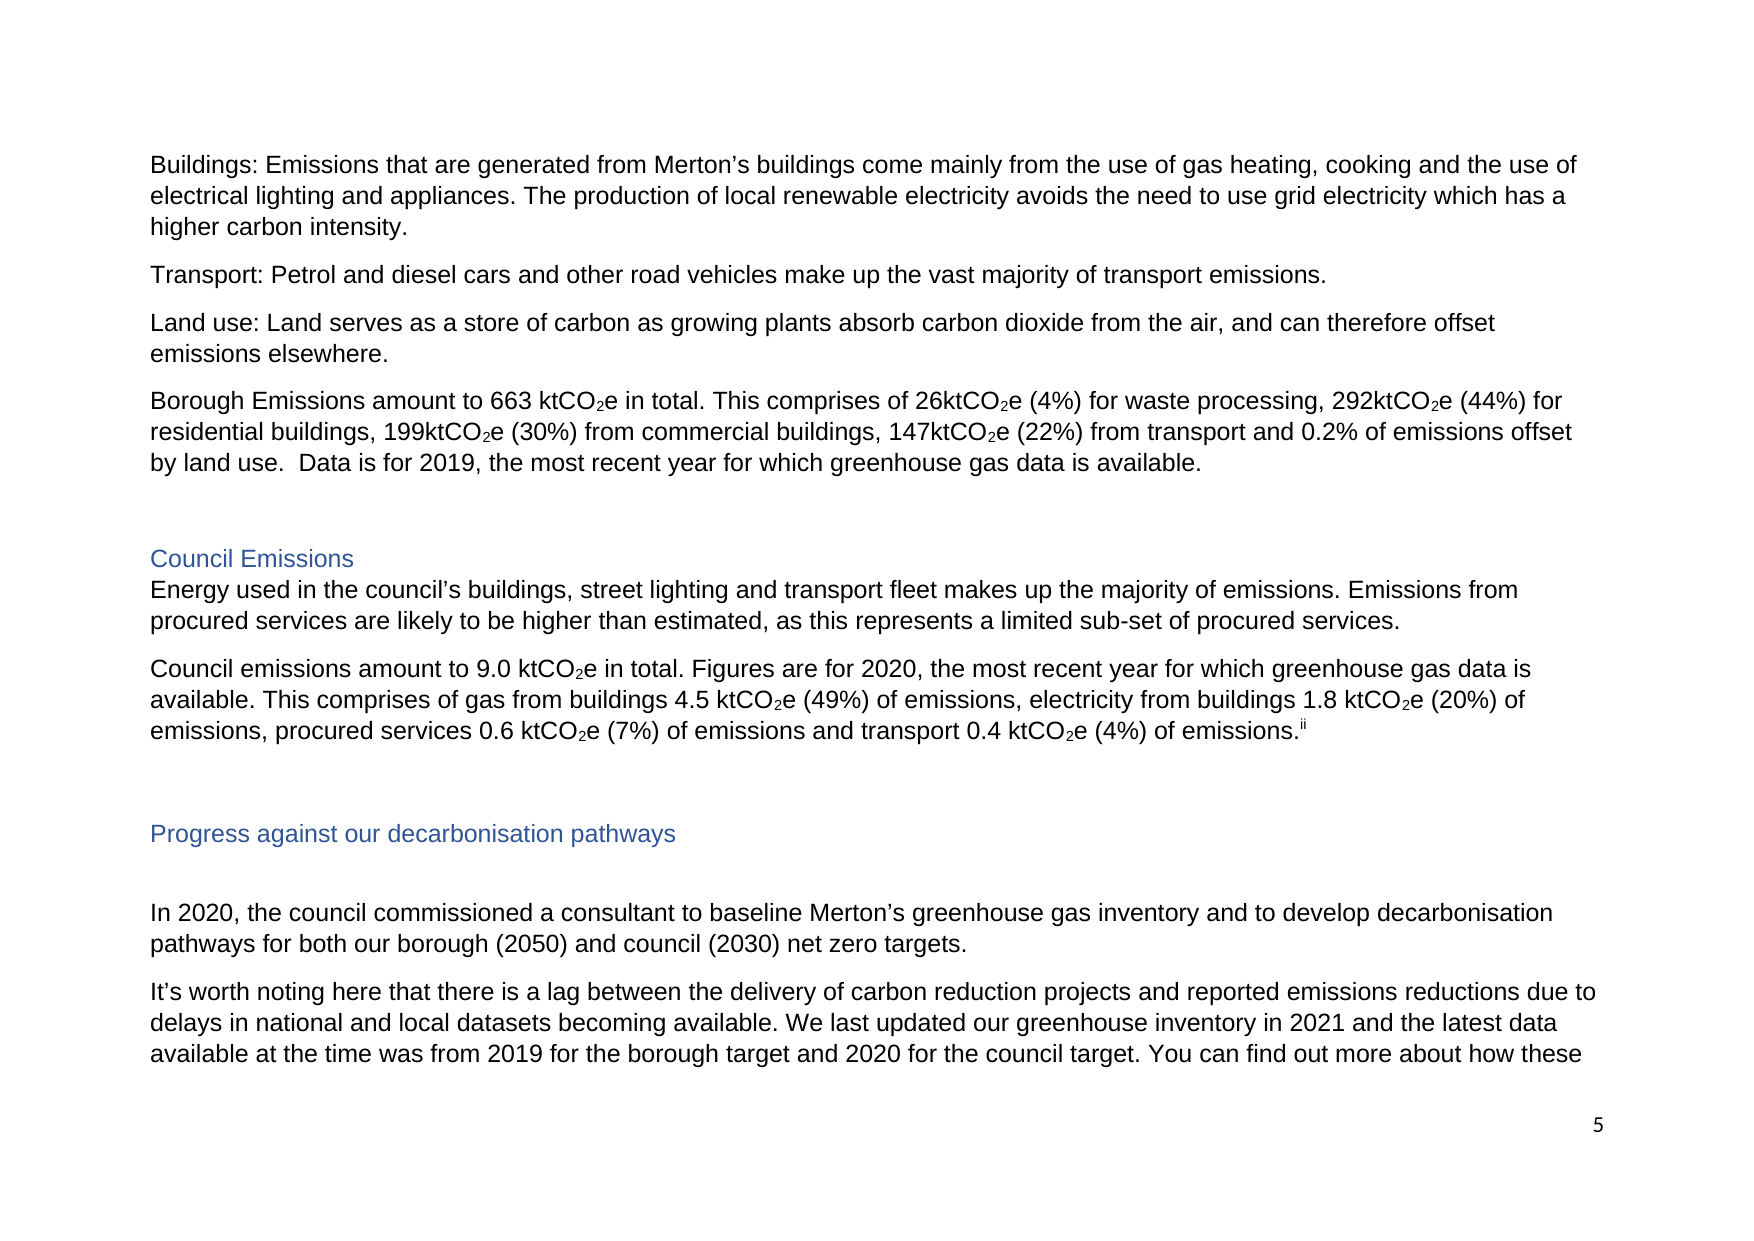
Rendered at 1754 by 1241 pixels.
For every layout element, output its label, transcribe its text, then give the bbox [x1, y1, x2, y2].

text Transport: Petrol and diesel cars and other road vehicles make up the vast majority of transport emissions. [150, 260, 1604, 288]
text Land use: Land serves as a store of carbon as growing plants absorb carbon dioxide from the air, and can therefore offset emissions elsewhere. [150, 307, 1604, 367]
text Buildings: Emissions that are generated from Merton’s buildings come mainly from the use of gas heating, cooking and the use of electrical lighting and appliances. The production of local renewable electricity avoids the need to use grid electricity which has a higher carbon intensity. [150, 150, 1604, 241]
text Council emissions amount to 9.0 ktCO2e in total. Figures are for 2020, the most recent year for which greenhouse gas data is available. This comprises of gas from buildings 4.5 ktCO2e (49%) of emissions, electricity from buildings 1.8 ktCO2e (20%) of emissions, procured services 0.6 ktCO2e (7%) of emissions and transport 0.4 ktCO2e (4%) of emissions. [150, 653, 1604, 744]
text Borough Emissions amount to 663 ktCO2e in total. This comprises of 26ktCO2e (4%) for waste processing, 292ktCO2e (44%) for residential buildings, 199ktCO2e (30%) from commercial buildings, 147ktCO2e (22%) from transport and 0.2% of emissions offset by land use. Data is for 2019, the most recent year for which greenhouse gas data is available. [150, 386, 1604, 477]
text Energy used in the council’s buildings, street lighting and transport fleet makes up the majority of emissions. Emissions from procured services are likely to be higher than estimated, as this represents a limited sub-set of procured services. [150, 575, 1604, 634]
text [150, 977, 1604, 1068]
text In 2020, the council commissioned a consultant to baseline Merton’s greenhouse gas inventory and to develop decarbonisation pathways for both our borough (2050) and council (2030) net zero targets. [150, 898, 1604, 958]
subtitle Progress against our decarbonisation pathways [150, 819, 1604, 848]
subtitle Council Emissions [150, 544, 1604, 572]
